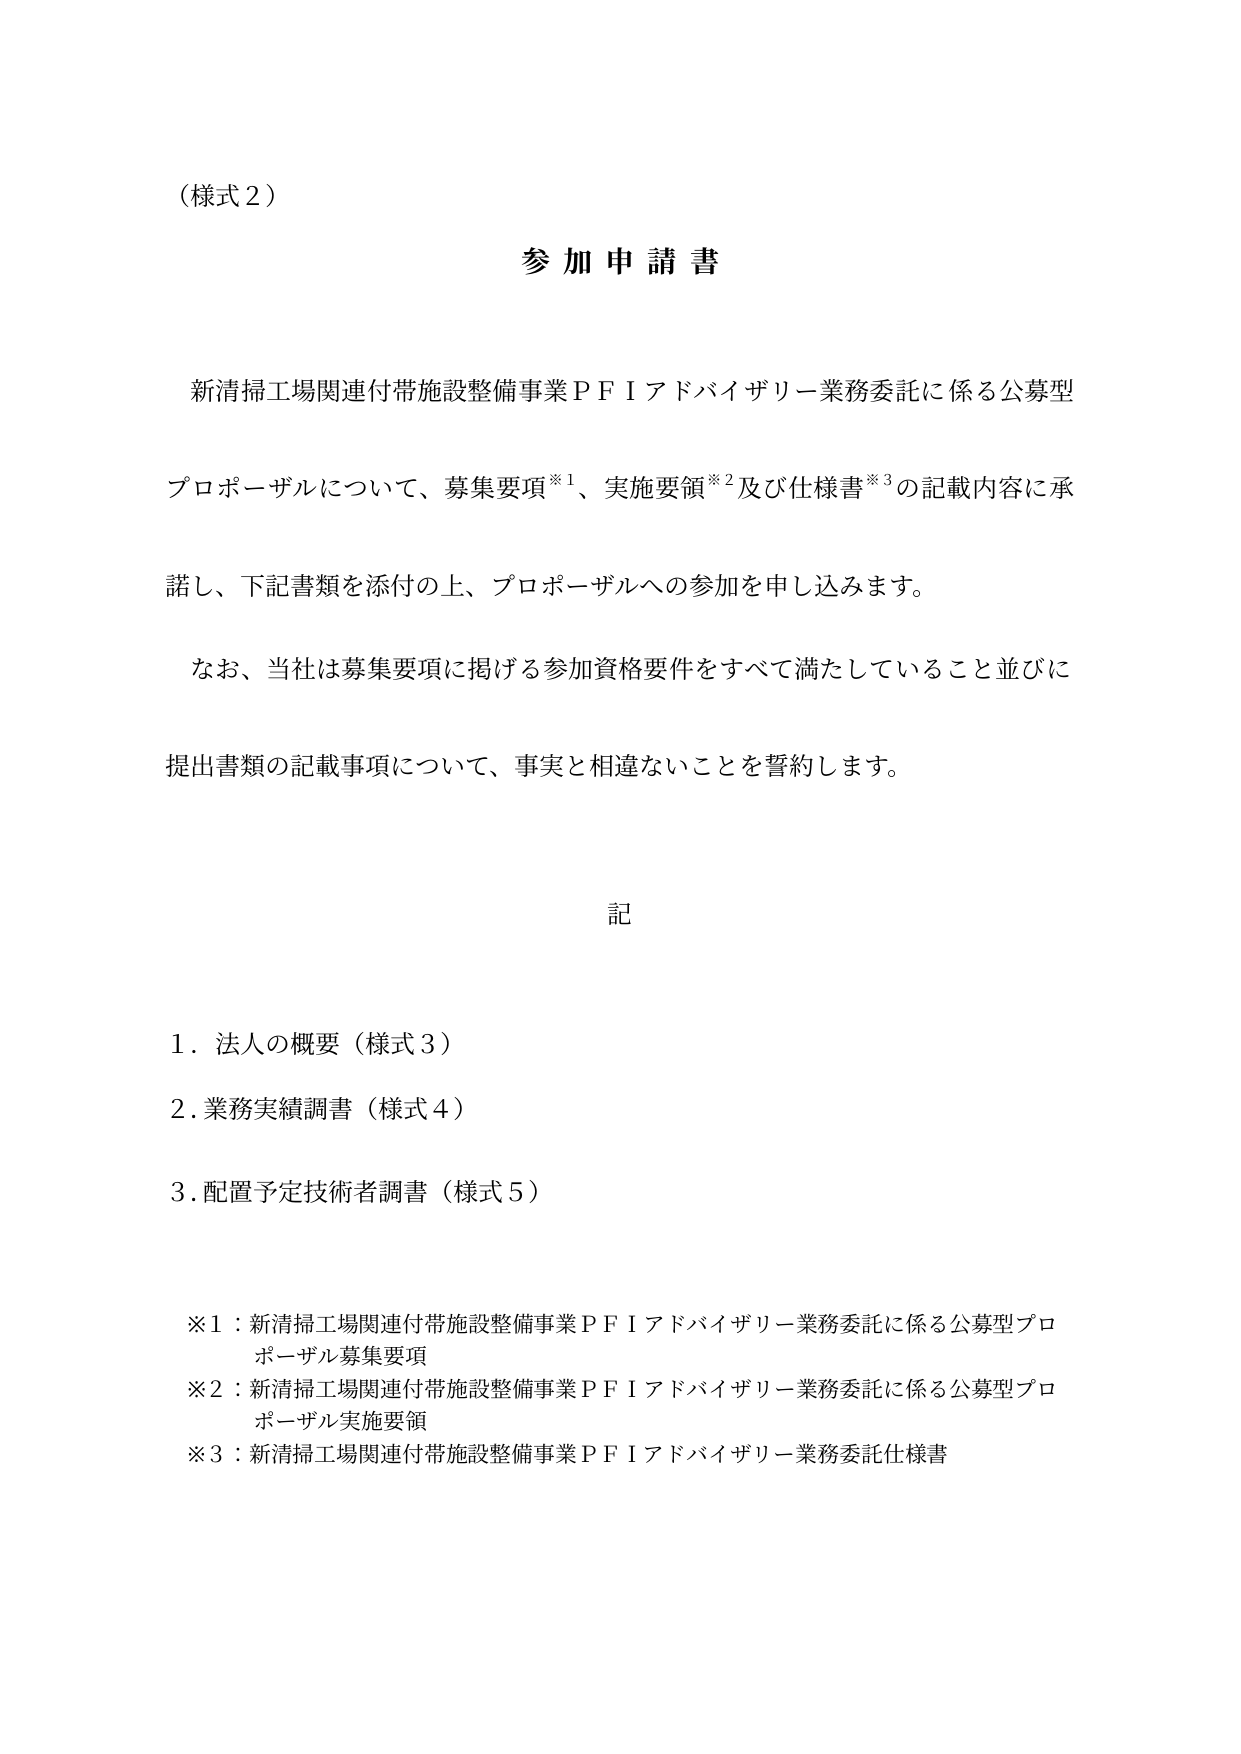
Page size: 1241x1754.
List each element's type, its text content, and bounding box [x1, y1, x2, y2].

text １．法人の概要（様式３） [165, 1010, 1075, 1075]
text 参加申請書 [165, 227, 1075, 292]
text ２. 業務実績調書（様式４） [165, 1075, 1075, 1140]
text ３. 配置予定技術者調書（様式５） [165, 1158, 1075, 1223]
text （様式２） [165, 162, 1053, 227]
text ※２：新清掃工場関連付帯施設整備事業ＰＦＩアドバイザリー業務委託に係る公募型プロ [187, 1371, 1075, 1404]
text ※１：新清掃工場関連付帯施設整備事業ＰＦＩアドバイザリー業務委託に係る公募型プロ [187, 1306, 1075, 1339]
text なお、当社は募集要項に掲げる参加資格要件をすべて満たしていること並びに提出書類の記載事項について、事実と相違ないことを誓約します。 [165, 635, 1075, 797]
subtitle 記 [165, 880, 1075, 945]
text 新清掃工場関連付帯施設整備事業ＰＦＩアドバイザリー業務委託に係る公募型プロポーザルについて、募集要項※１、実施要領※２及び仕様書※３の記載内容に承諾し、下記書類を添付の上、プロポーザルへの参加を申し込みます。 [165, 357, 1075, 617]
text ポーザル募集要項 [187, 1339, 1075, 1371]
text ※３：新清掃工場関連付帯施設整備事業ＰＦＩアドバイザリー業務委託仕様書 [165, 1436, 1053, 1469]
text ポーザル実施要領 [187, 1404, 1075, 1436]
